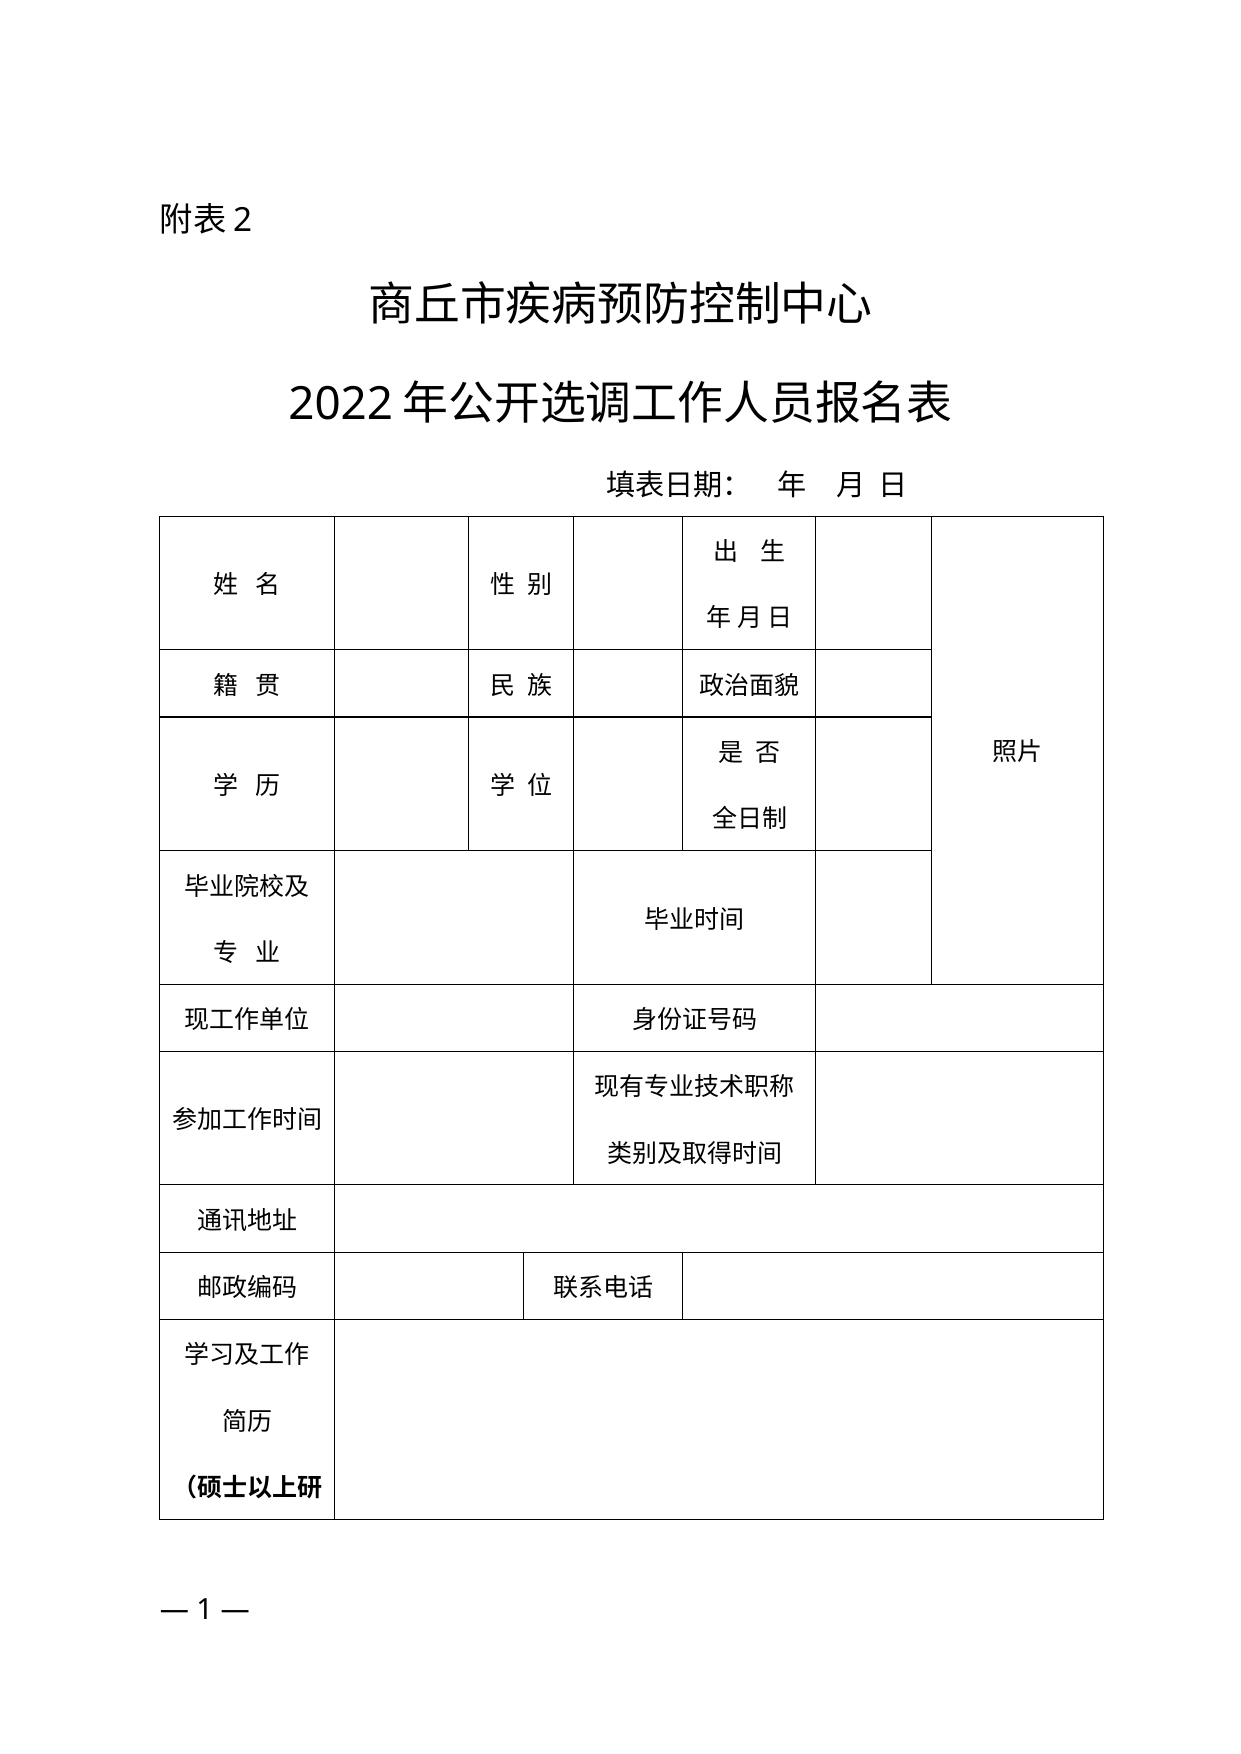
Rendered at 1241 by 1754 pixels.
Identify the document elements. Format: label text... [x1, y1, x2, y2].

table_cell 籍 贯 [160, 650, 334, 716]
table_cell 现工作单位 [160, 985, 334, 1051]
table_cell [574, 650, 682, 716]
table_cell [335, 1253, 523, 1319]
table_cell [335, 650, 468, 716]
table_cell 毕业院校及 专 业 [160, 851, 334, 983]
table_cell [335, 851, 573, 983]
table_cell [816, 851, 931, 983]
table_cell [335, 1052, 573, 1184]
table_cell [574, 718, 682, 850]
table_cell 联系电话 [524, 1253, 682, 1319]
table_cell 邮政编码 [160, 1253, 334, 1319]
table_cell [160, 1320, 334, 1519]
text 填表日期： 年 月 日 [159, 449, 1081, 516]
table_header [335, 517, 468, 649]
table_cell [816, 985, 1103, 1051]
table_cell 学 位 [469, 718, 573, 850]
table_header 出 生 年 月 日 [683, 517, 815, 649]
table_header 姓 名 [160, 517, 334, 649]
table_header [816, 517, 931, 649]
table_cell [816, 1052, 1103, 1184]
table_cell 是 否 全日制 [683, 718, 815, 850]
table_cell 学 历 [160, 718, 334, 850]
table_cell 参加工作时间 [160, 1052, 334, 1184]
table_cell 现有专业技术职称类别及取得时间 [574, 1052, 815, 1184]
table_cell [816, 718, 931, 850]
table_header 性 别 [469, 517, 573, 649]
table_header 照片 [932, 517, 1103, 983]
table_cell [335, 718, 468, 850]
text 附表2 [159, 184, 1081, 251]
table_cell [683, 1253, 1103, 1319]
table_cell 通讯地址 [160, 1185, 334, 1252]
table_cell [816, 650, 931, 716]
table_cell 毕业时间 [574, 851, 815, 983]
text 商丘市疾病预防控制中心 [159, 251, 1081, 350]
table_cell 民 族 [469, 650, 573, 716]
table_cell [335, 1320, 1103, 1519]
table_header [574, 517, 682, 649]
table_cell 政治面貌 [683, 650, 815, 716]
table_cell 身份证号码 [574, 985, 815, 1051]
table_cell [335, 985, 573, 1051]
text 2022年公开选调工作人员报名表 [159, 350, 1081, 449]
table_cell [335, 1185, 1103, 1252]
